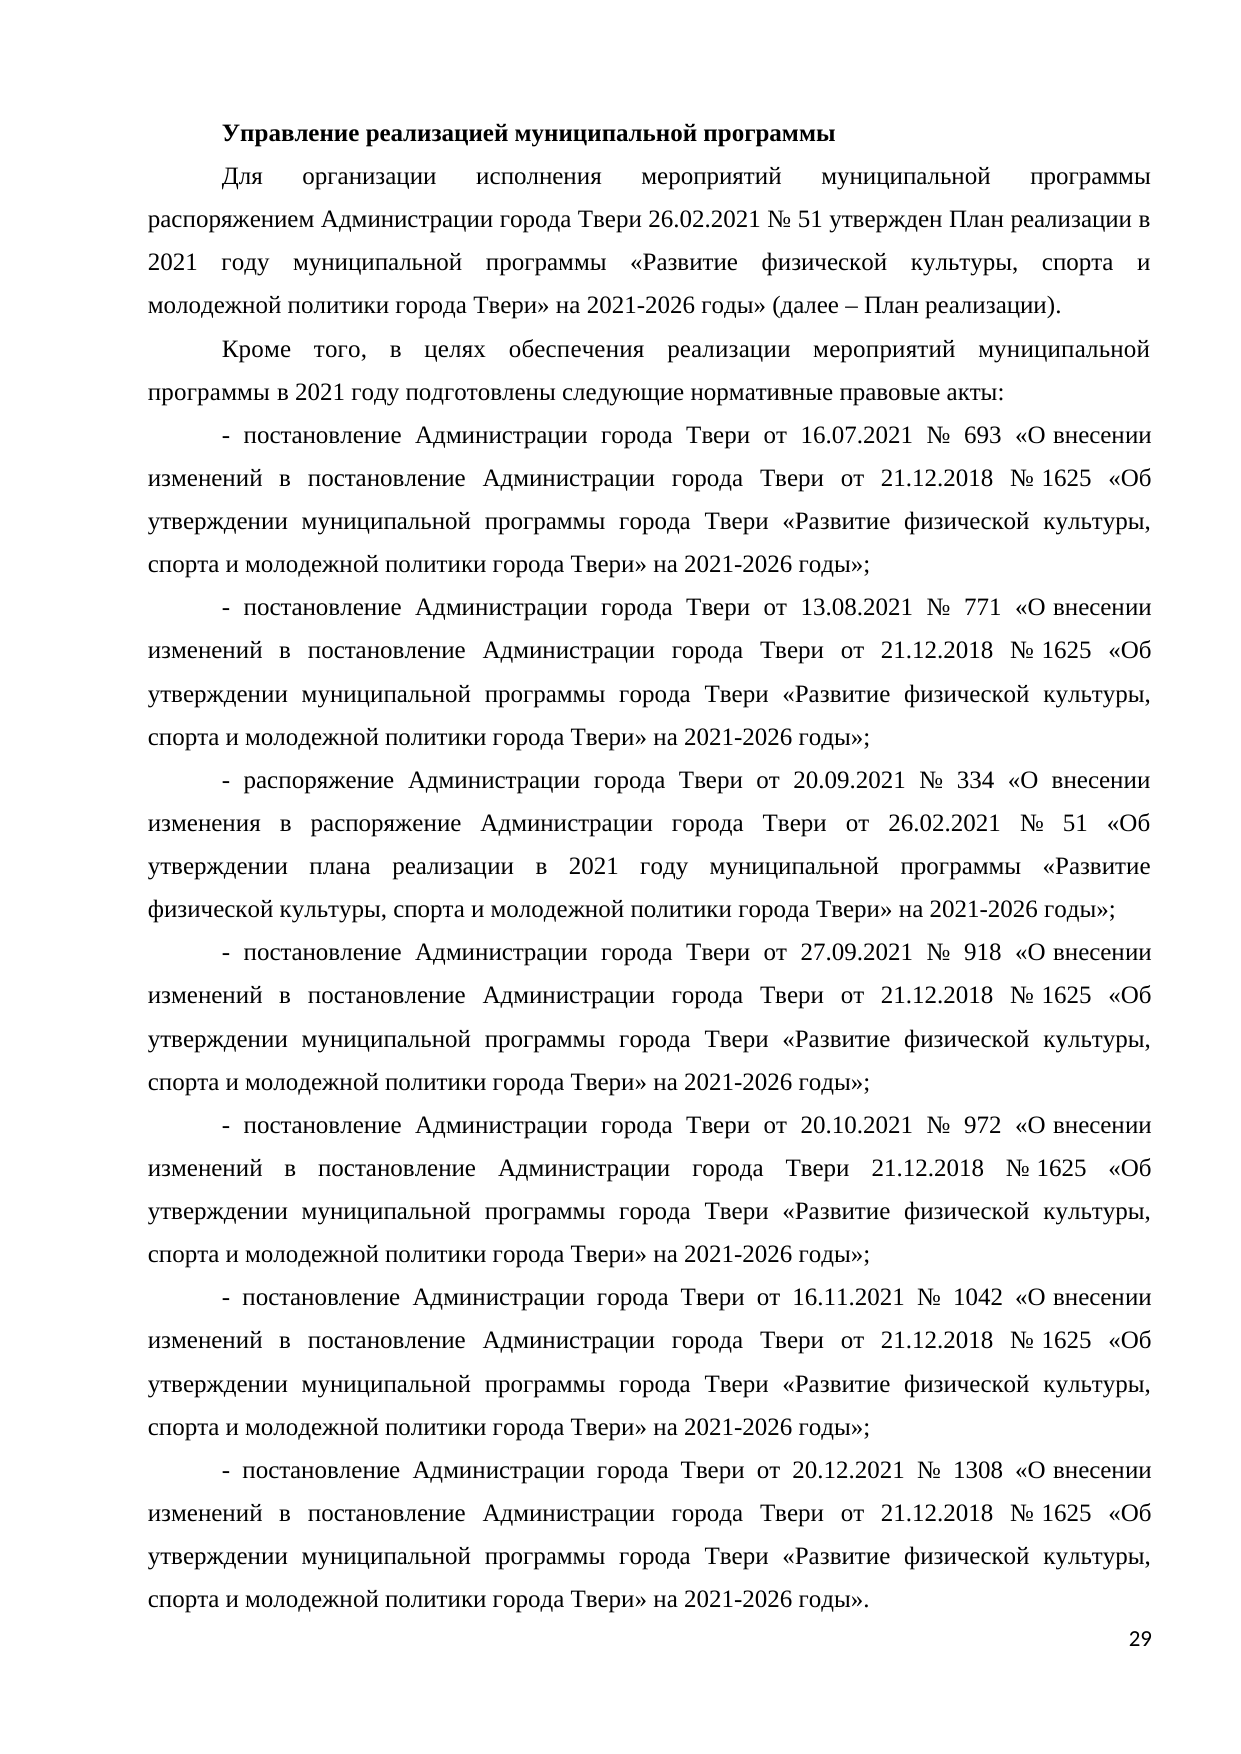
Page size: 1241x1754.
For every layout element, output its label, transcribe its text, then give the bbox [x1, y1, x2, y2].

text - распоряжение Администрации города Твери от 20.09.2021 № 334 «О внесении изменения в распоряжение Администрации города Твери от 26.02.2021 № 51 «Об утверждении плана реализации в 2021 году муниципальной программы «Развитие физической культуры, спорта и молодежной политики города Твери» на 2021-2026 годы»; [148, 765, 1152, 923]
text Кроме того, в целях обеспечения реализации мероприятий муниципальной программы в 2021 году подготовлены следующие нормативные правовые акты: [148, 334, 1152, 406]
text Для организации исполнения мероприятий муниципальной программы распоряжением Администрации города Твери 26.02.2021 № 51 утвержден План реализации в 2021 году муниципальной программы «Развитие физической культуры, спорта и молодежной политики города Твери» на 2021-2026 годы» (далее – План реализации). [148, 161, 1152, 319]
text Управление реализацией муниципальной программы [148, 118, 1152, 147]
text - постановление Администрации города Твери от 27.09.2021 № 918 «О внесении изменений в постановление Администрации города Твери от 21.12.2018 № 1625 «Об утверждении муниципальной программы города Твери «Развитие физической культуры, спорта и молодежной политики города Твери» на 2021-2026 годы»; [148, 937, 1152, 1096]
text - постановление Администрации города Твери от 16.07.2021 № 693 «О внесении изменений в постановление Администрации города Твери от 21.12.2018 № 1625 «Об утверждении муниципальной программы города Твери «Развитие физической культуры, спорта и молодежной политики города Твери» на 2021-2026 годы»; [148, 420, 1152, 578]
text - постановление Администрации города Твери от 16.11.2021 № 1042 «О внесении изменений в постановление Администрации города Твери от 21.12.2018 № 1625 «Об утверждении муниципальной программы города Твери «Развитие физической культуры, спорта и молодежной политики города Твери» на 2021-2026 годы»; [148, 1282, 1152, 1441]
text - постановление Администрации города Твери от 13.08.2021 № 771 «О внесении изменений в постановление Администрации города Твери от 21.12.2018 № 1625 «Об утверждении муниципальной программы города Твери «Развитие физической культуры, спорта и молодежной политики города Твери» на 2021-2026 годы»; [148, 592, 1152, 751]
text - постановление Администрации города Твери от 20.12.2021 № 1308 «О внесении изменений в постановление Администрации города Твери от 21.12.2018 № 1625 «Об утверждении муниципальной программы города Твери «Развитие физической культуры, спорта и молодежной политики города Твери» на 2021-2026 годы». [148, 1455, 1152, 1613]
text - постановление Администрации города Твери от 20.10.2021 № 972 «О внесении изменений в постановление Администрации города Твери 21.12.2018 № 1625 «Об утверждении муниципальной программы города Твери «Развитие физической культуры, спорта и молодежной политики города Твери» на 2021-2026 годы»; [148, 1110, 1152, 1268]
